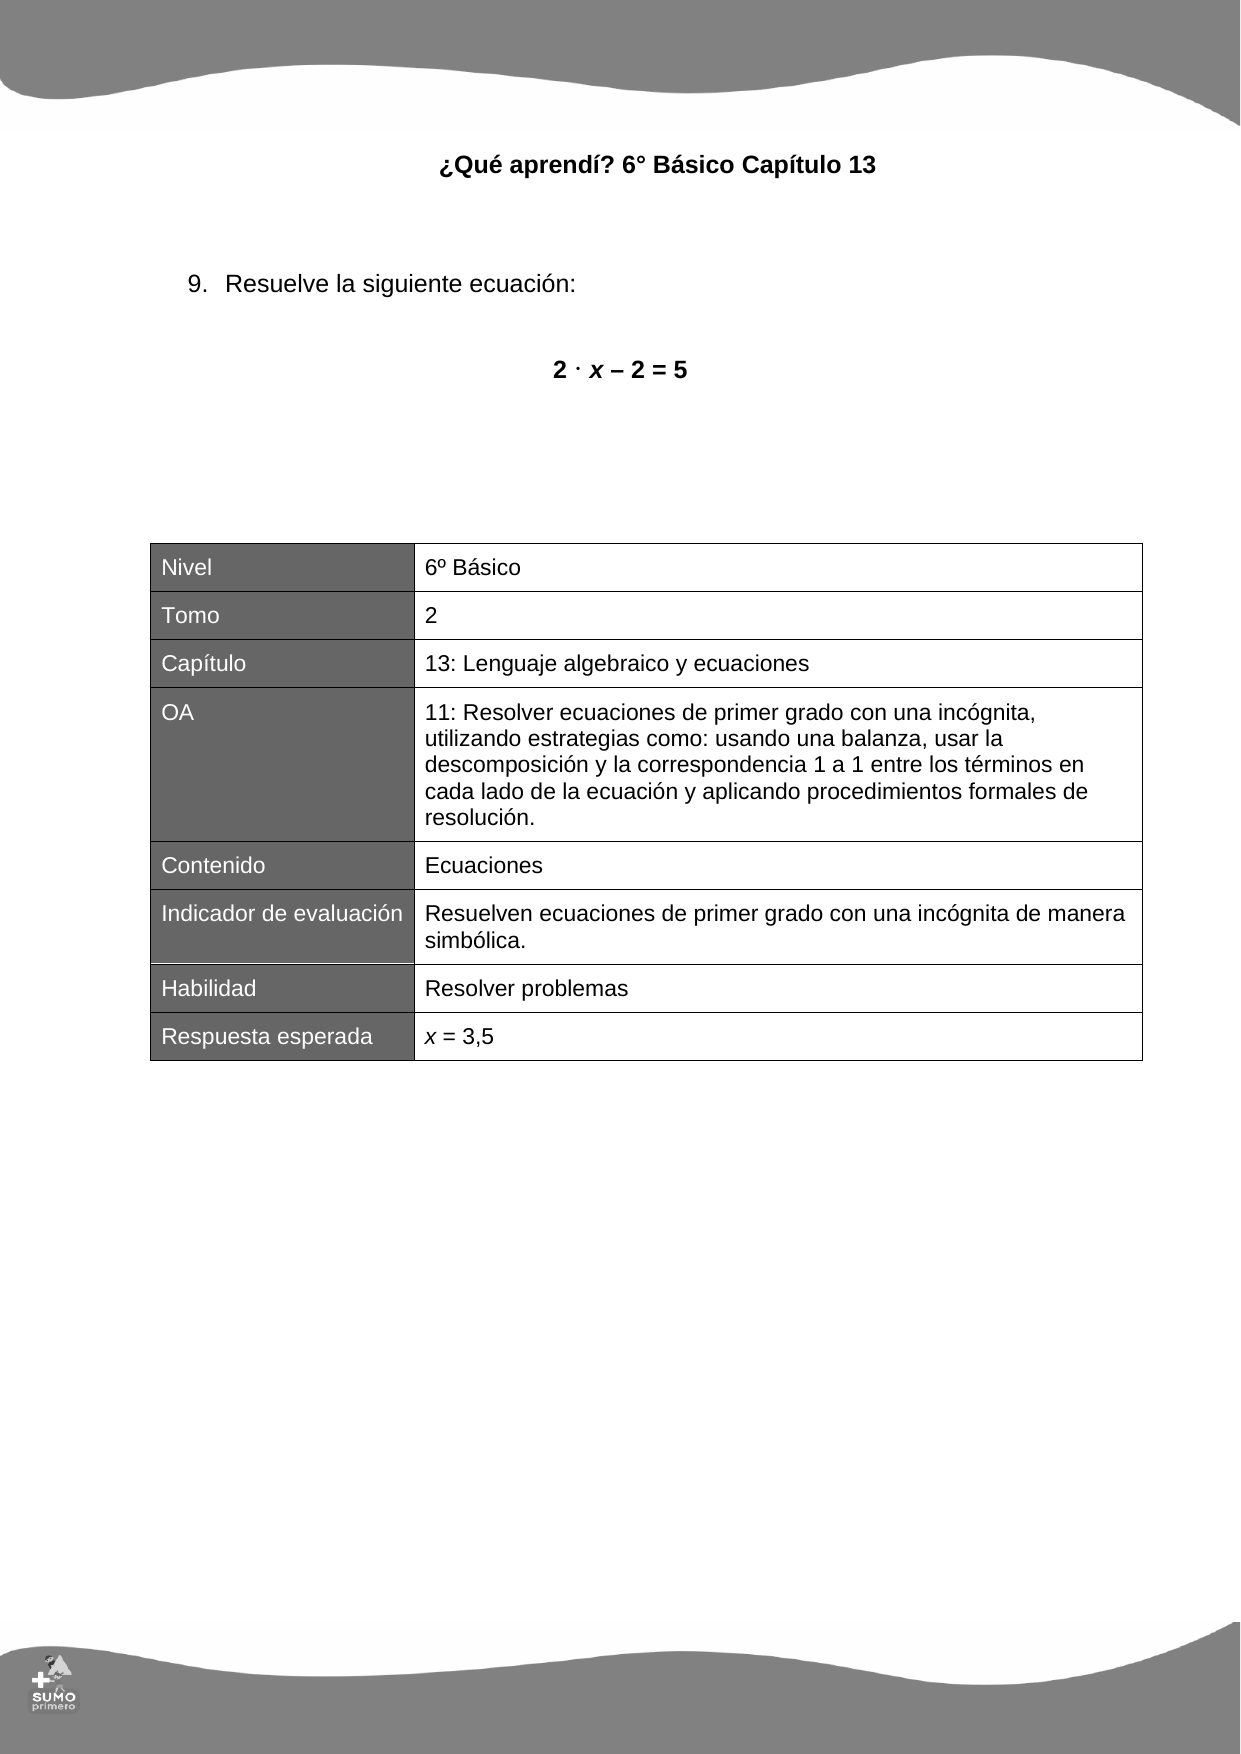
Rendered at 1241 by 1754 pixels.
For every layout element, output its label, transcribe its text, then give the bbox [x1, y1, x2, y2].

text 2 x – 2 = 5 [150, 356, 1090, 384]
table_header Nivel [151, 544, 414, 591]
table_cell Resuelven ecuaciones de primer grado con una incógnita de manera simbólica. [415, 890, 1142, 963]
table_cell Habilidad [151, 965, 414, 1012]
table_cell Capítulo [151, 640, 414, 687]
picture [0, 1622, 1241, 1754]
table_cell Respuesta esperada [151, 1013, 414, 1060]
table_cell x = 3,5 [415, 1013, 1142, 1060]
table_header 6º Básico [415, 544, 1142, 591]
table_cell 2 [415, 592, 1142, 639]
table_cell Indicador de evaluación [151, 890, 414, 963]
picture [0, 0, 1241, 130]
list Resuelve la siguiente ecuación: [187, 269, 1090, 298]
text ¿Qué aprendí? 6° Básico Capítulo 13 [225, 150, 1090, 179]
table_cell 11: Resolver ecuaciones de primer grado con una incógnita, utilizando estrategias como: usando una balanza, usar la descomposición y la correspondencia 1 a 1 entre los términos en cada lado de la ecuación y aplicando procedimientos formales de resolución. [415, 688, 1142, 841]
table_cell Resolver problemas [415, 965, 1142, 1012]
table_cell 13: Lenguaje algebraico y ecuaciones [415, 640, 1142, 687]
table_cell OA [151, 688, 414, 841]
table_cell Tomo [151, 592, 414, 639]
table_cell Contenido [151, 842, 414, 889]
table_cell Ecuaciones [415, 842, 1142, 889]
